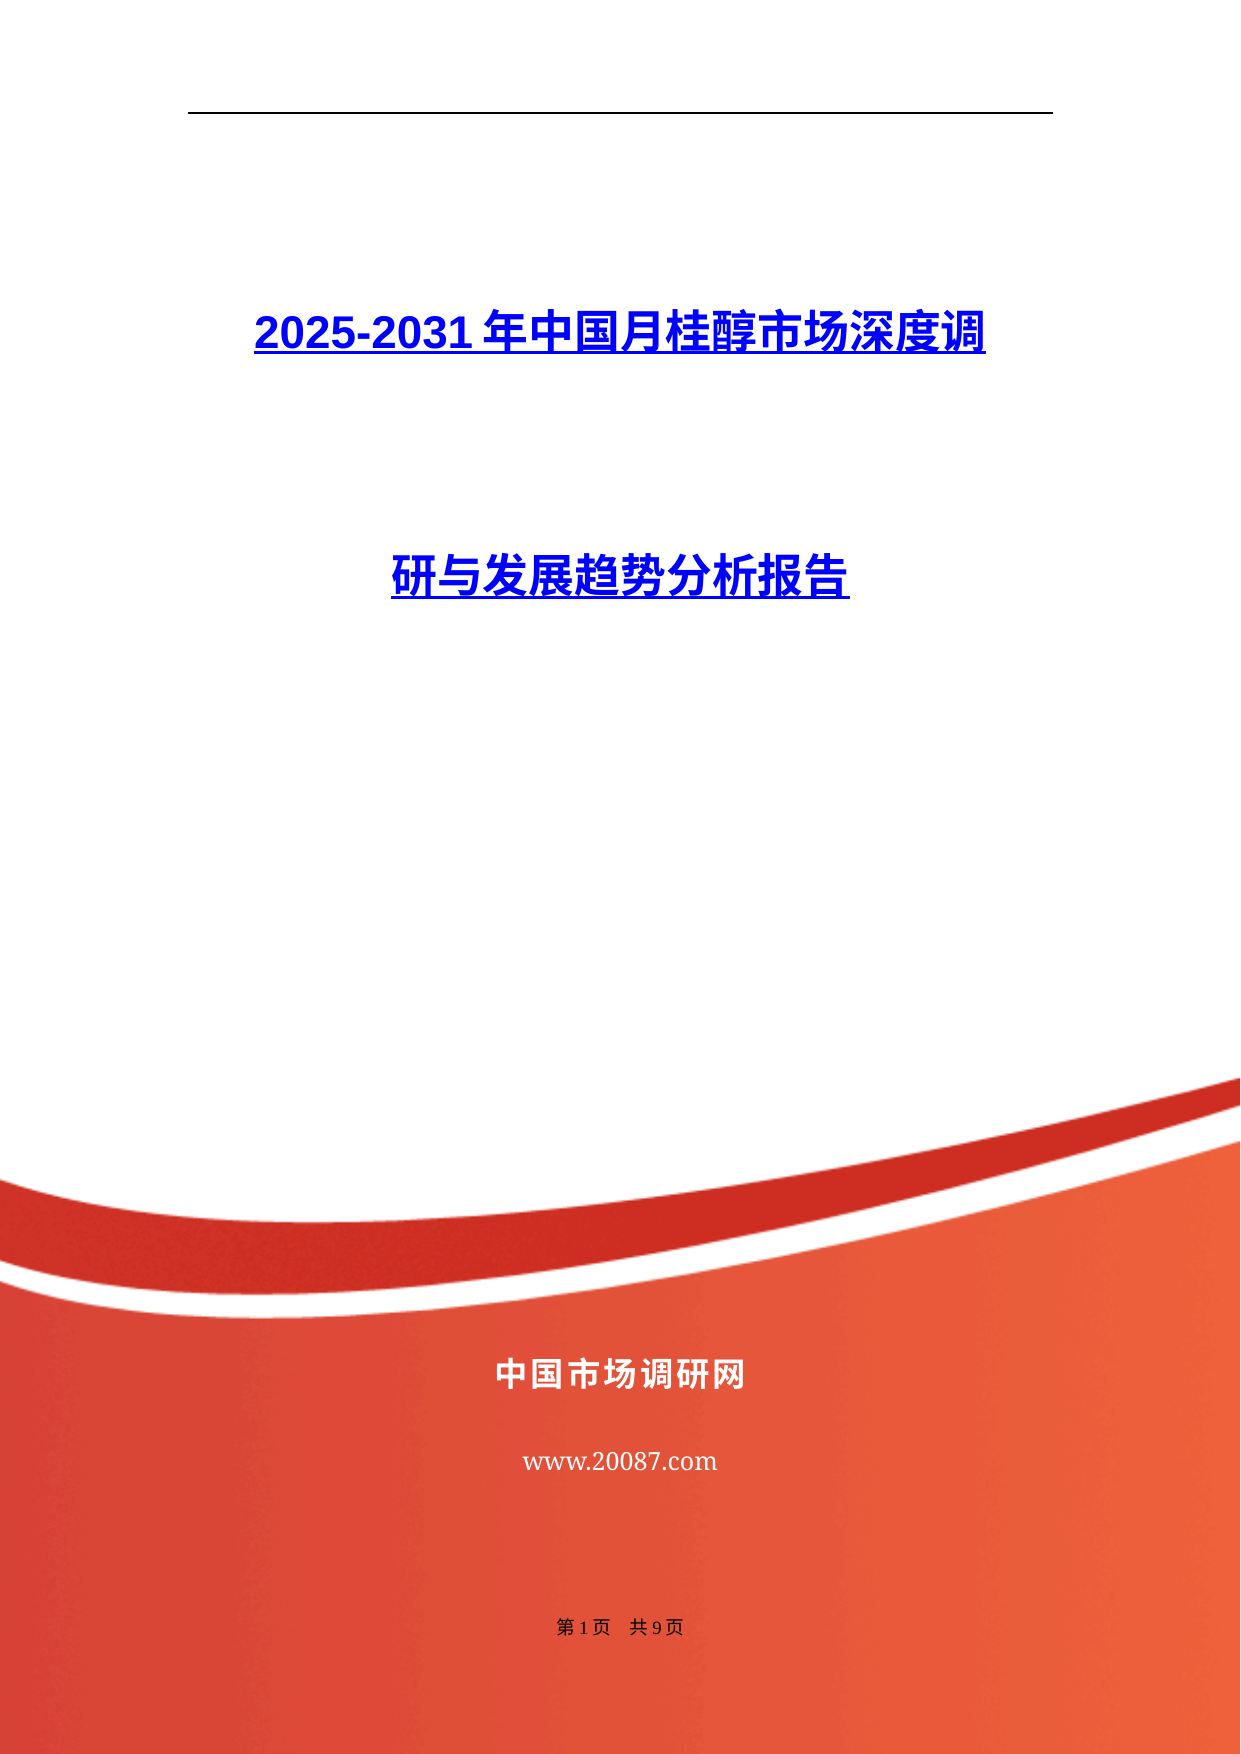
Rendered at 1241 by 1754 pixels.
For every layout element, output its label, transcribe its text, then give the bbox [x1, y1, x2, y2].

text www.20087.com [187, 1428, 1053, 1493]
table_header 2025-2031年中国月桂醇市场深度调研与发展趋势分析报告 [188, 207, 1053, 773]
subtitle 中国市场调研网 [187, 1339, 1053, 1404]
picture [0, 1006, 1241, 1754]
